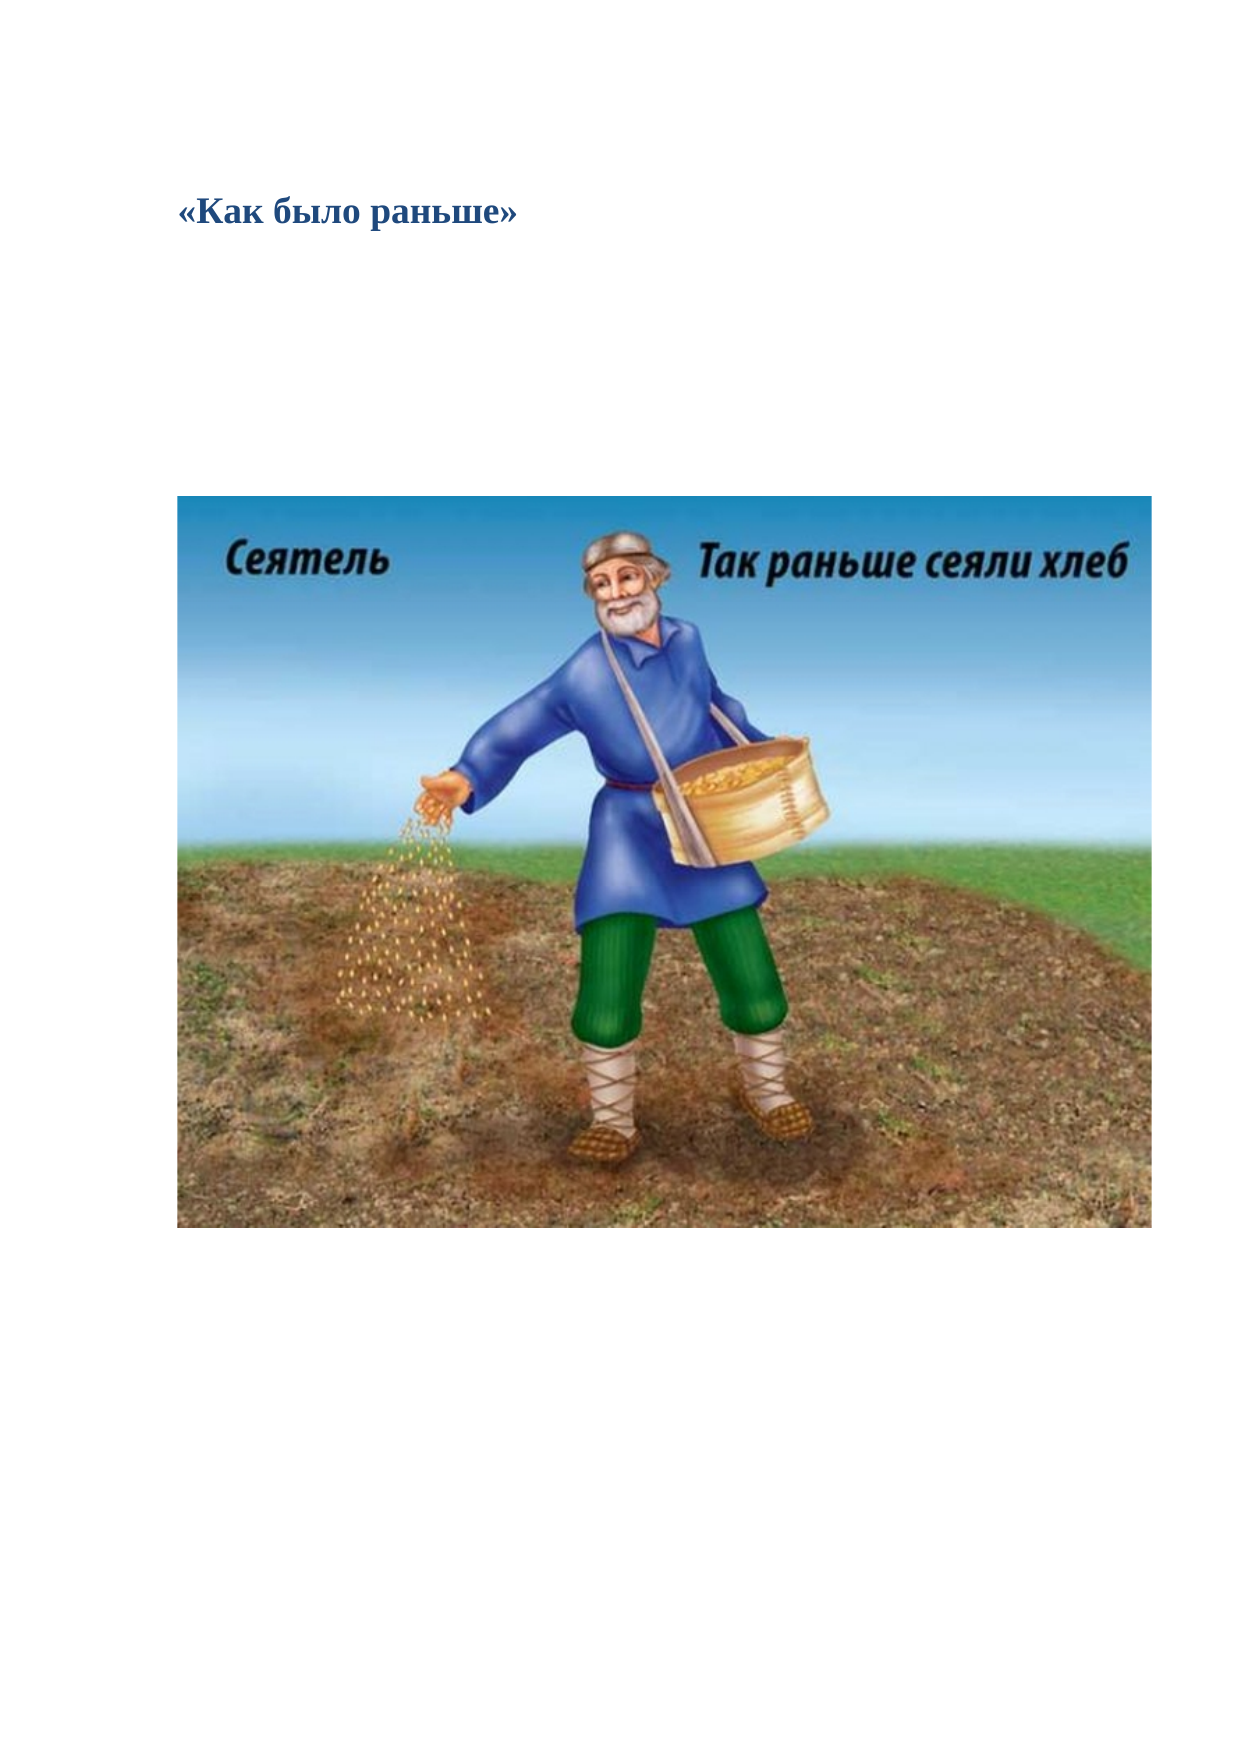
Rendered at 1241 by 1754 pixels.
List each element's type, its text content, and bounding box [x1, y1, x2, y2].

picture [177, 496, 1152, 1228]
text «Как было раньше» [177, 188, 1152, 232]
